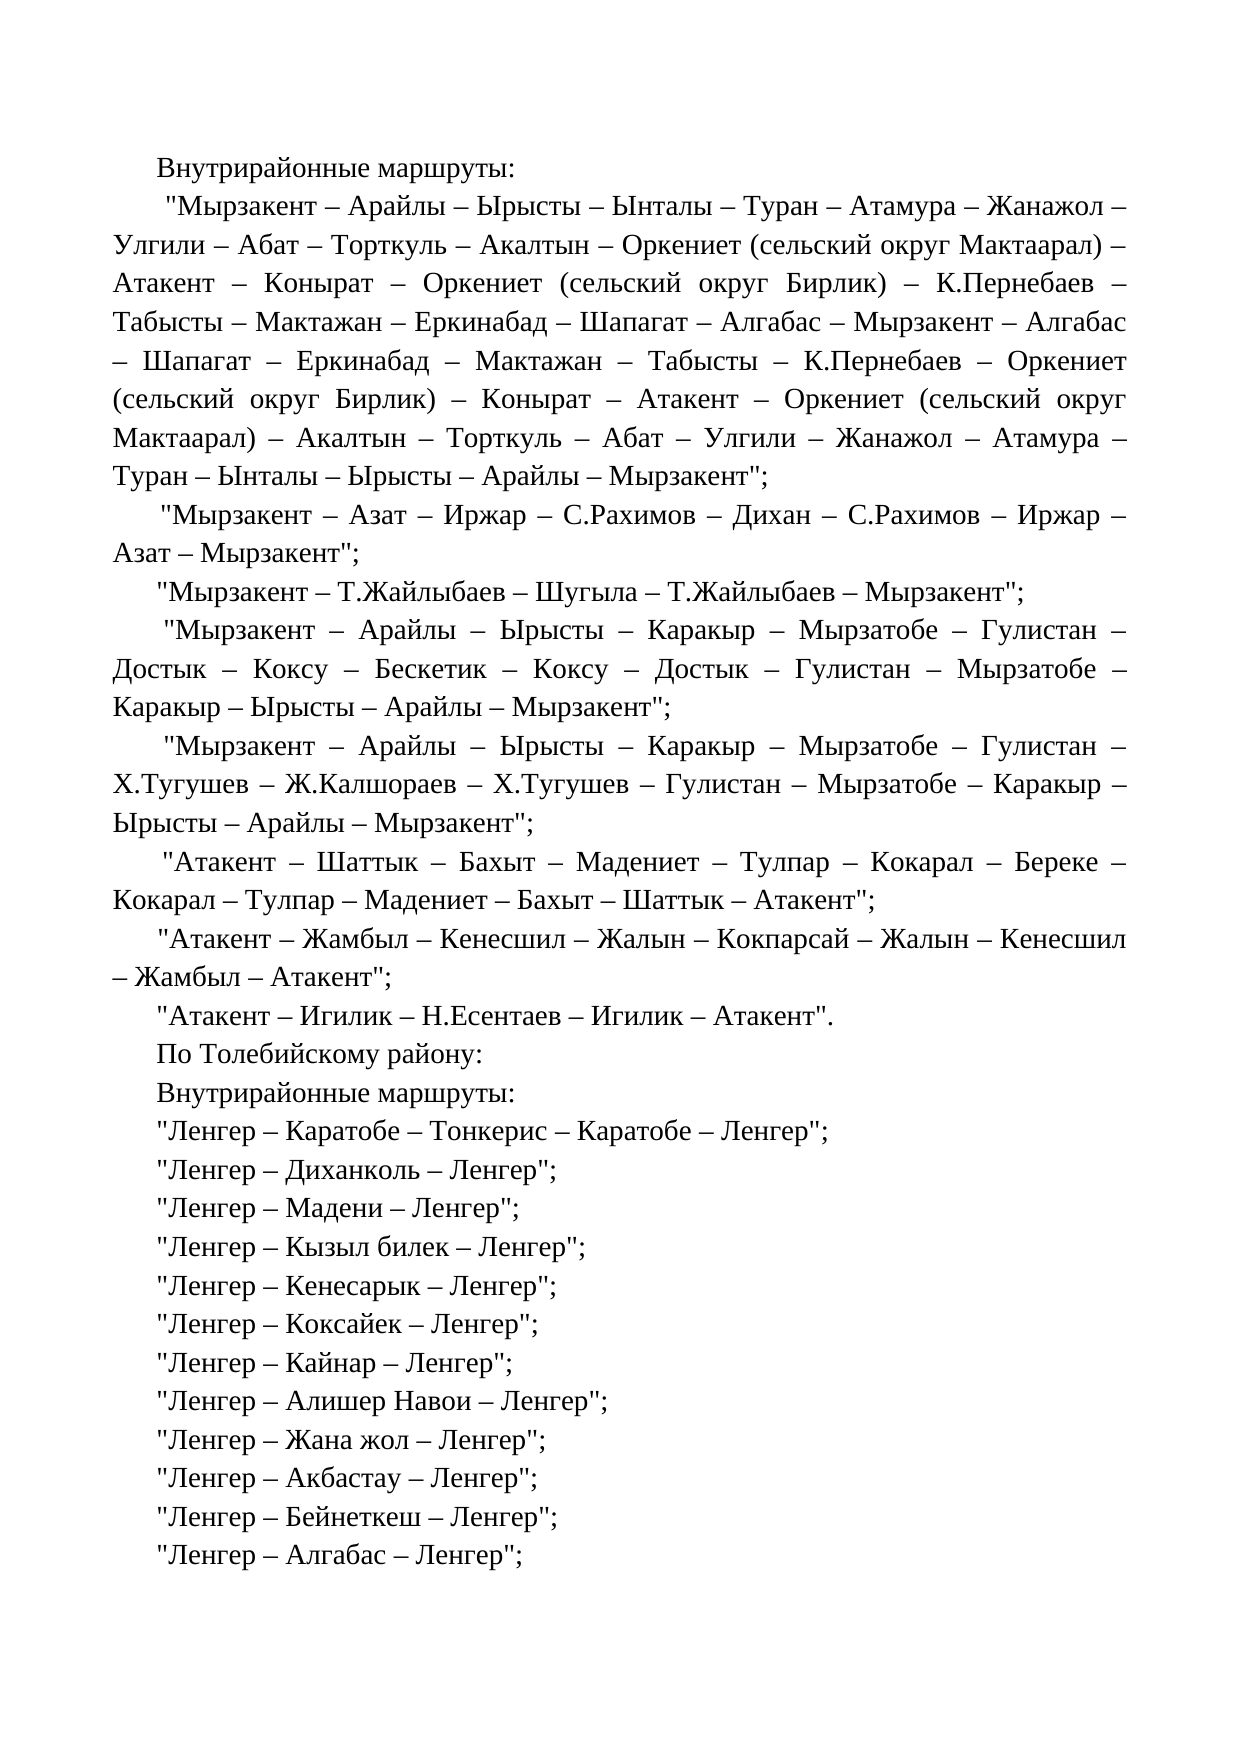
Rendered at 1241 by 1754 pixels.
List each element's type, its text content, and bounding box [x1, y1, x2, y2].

text "Ленгер – Бейнеткеш – Ленгер"; [112, 1499, 1128, 1532]
text "Ленгер – Алгабас – Ленгер"; [112, 1537, 1128, 1571]
text "Атакент – Игилик – Н.Есентаев – Игилик – Атакент". [112, 998, 1128, 1031]
text "Ленгер – Алишер Навои – Ленгер"; [112, 1383, 1128, 1417]
text "Мырзакент – Арайлы – Ырысты – Ынталы – Туран – Атамура – Жанажол – Улгили – Абат – Торткуль – Акалтын – Оркениет (сельский округ Мактаарал) – Атакент – Конырат – Оркениет (сельский округ Бирлик) – К.Пернебаев – Табысты – Мактажан – Еркинабад – Шапагат – Алгабас – Мырзакент – Алгабас – Шапагат – Еркинабад – Мактажан – Табысты – К.Пернебаев – Оркениет (сельский округ Бирлик) – Конырат – Атакент – Оркениет (сельский округ Мактаарал) – Акалтын – Торткуль – Абат – Улгили – Жанажол – Атамура – Туран – Ынталы – Ырысты – Арайлы – Мырзакент"; [112, 188, 1128, 492]
text "Мырзакент – Арайлы – Ырысты – Каракыр – Мырзатобе – Гулистан – Х.Тугушев – Ж.Калшораев – Х.Тугушев – Гулистан – Мырзатобе – Каракыр – Ырысты – Арайлы – Мырзакент"; [112, 728, 1128, 839]
text "Мырзакент – Азат – Иржар – С.Рахимов – Дихан – С.Рахимов – Иржар – Азат – Мырзакент"; [112, 497, 1128, 569]
text "Ленгер – Каратобе – Тонкерис – Каратобе – Ленгер"; [112, 1113, 1128, 1147]
text "Ленгер – Кызыл билек – Ленгер"; [112, 1229, 1128, 1263]
text "Ленгер – Жана жол – Ленгер"; [112, 1422, 1128, 1455]
text "Мырзакент – Арайлы – Ырысты – Каракыр – Мырзатобе – Гулистан – Достык – Коксу – Бескетик – Коксу – Достык – Гулистан – Мырзатобе – Каракыр – Ырысты – Арайлы – Мырзакент"; [112, 612, 1128, 723]
text "Ленгер – Диханколь – Ленгер"; [112, 1152, 1128, 1186]
text "Ленгер – Коксайек – Ленгер"; [112, 1306, 1128, 1340]
text По Толебийскому району: [112, 1036, 1128, 1070]
text "Ленгер – Кенесарык – Ленгер"; [112, 1268, 1128, 1301]
text "Ленгер – Мадени – Ленгер"; [112, 1191, 1128, 1224]
text "Ленгер – Акбастау – Ленгер"; [112, 1460, 1128, 1494]
text "Ленгер – Кайнар – Ленгер"; [112, 1345, 1128, 1378]
text Внутрирайонные маршруты: [112, 150, 1128, 183]
text "Мырзакент – Т.Жайлыбаев – Шугыла – Т.Жайлыбаев – Мырзакент"; [112, 574, 1128, 607]
text "Атакент – Шаттык – Бахыт – Мадениет – Тулпар – Кокарал – Береке – Кокарал – Тулпар – Мадениет – Бахыт – Шаттык – Атакент"; [112, 844, 1128, 916]
text "Атакент – Жамбыл – Кенесшил – Жалын – Кокпарсай – Жалын – Кенесшил – Жамбыл – Атакент"; [112, 921, 1128, 993]
text Внутрирайонные маршруты: [112, 1075, 1128, 1108]
